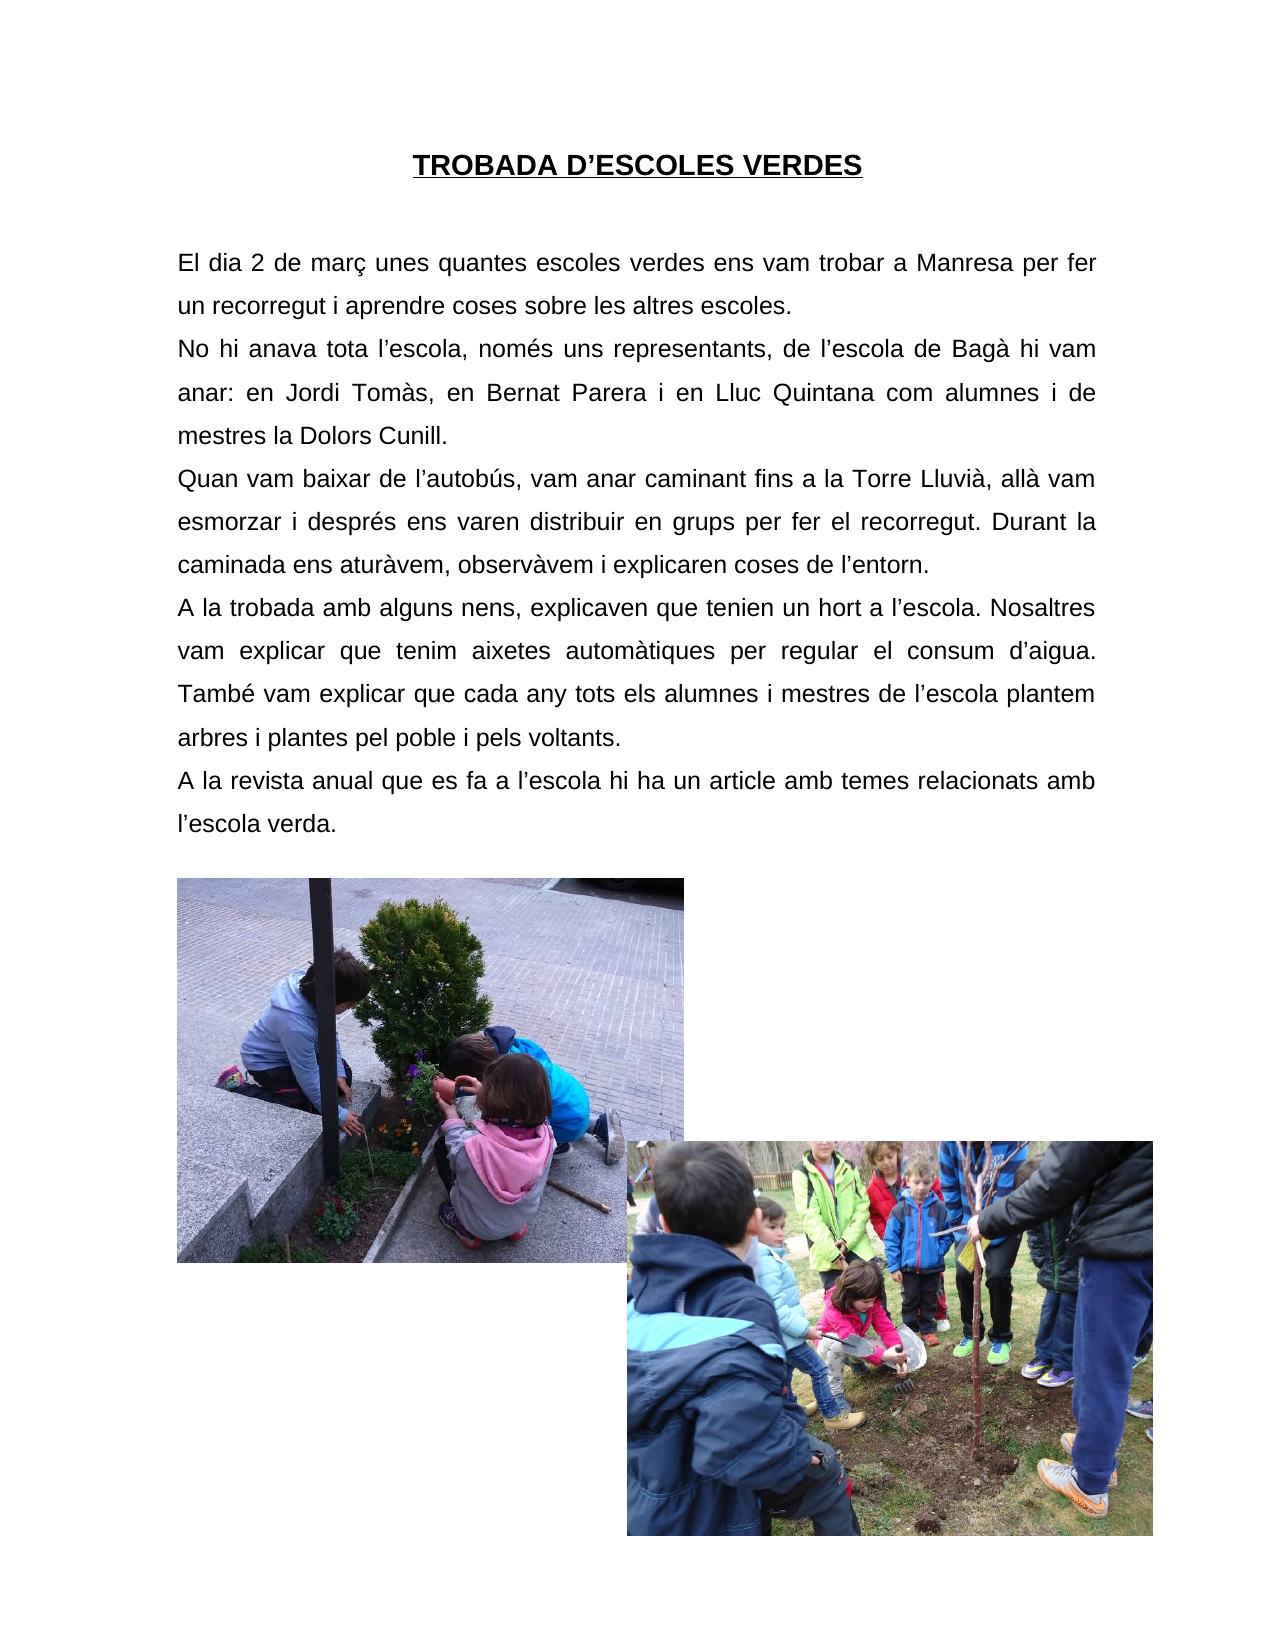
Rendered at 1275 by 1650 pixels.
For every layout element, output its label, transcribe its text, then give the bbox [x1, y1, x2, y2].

text A la trobada amb alguns nens, explicaven que tenien un hort a l’escola. Nosaltres vam explicar que tenim aixetes automàtiques per regular el consum d’aigua. També vam explicar que cada any tots els alumnes i mestres de l’escola plantem arbres i plantes pel poble i pels voltants. [177, 593, 1098, 751]
picture [177, 878, 1153, 1536]
text A la revista anual que es fa a l’escola hi ha un article amb temes relacionats amb l’escola verda. [177, 766, 1098, 838]
text El dia 2 de març unes quantes escoles verdes ens vam trobar a Manresa per fer un recorregut i aprendre coses sobre les altres escoles. [177, 248, 1098, 320]
text TROBADA D’ESCOLES VERDES [177, 148, 1098, 181]
text No hi anava tota l’escola, només uns representants, de l’escola de Bagà hi vam anar: en Jordi Tomàs, en Bernat Parera i en Lluc Quintana com alumnes i de mestres la Dolors Cunill. [177, 334, 1098, 449]
text Quan vam baixar de l’autobús, vam anar caminant fins a la Torre Lluvià, allà vam esmorzar i després ens varen distribuir en grups per fer el recorregut. Durant la caminada ens aturàvem, observàvem i explicaren coses de l’entorn. [177, 464, 1098, 579]
